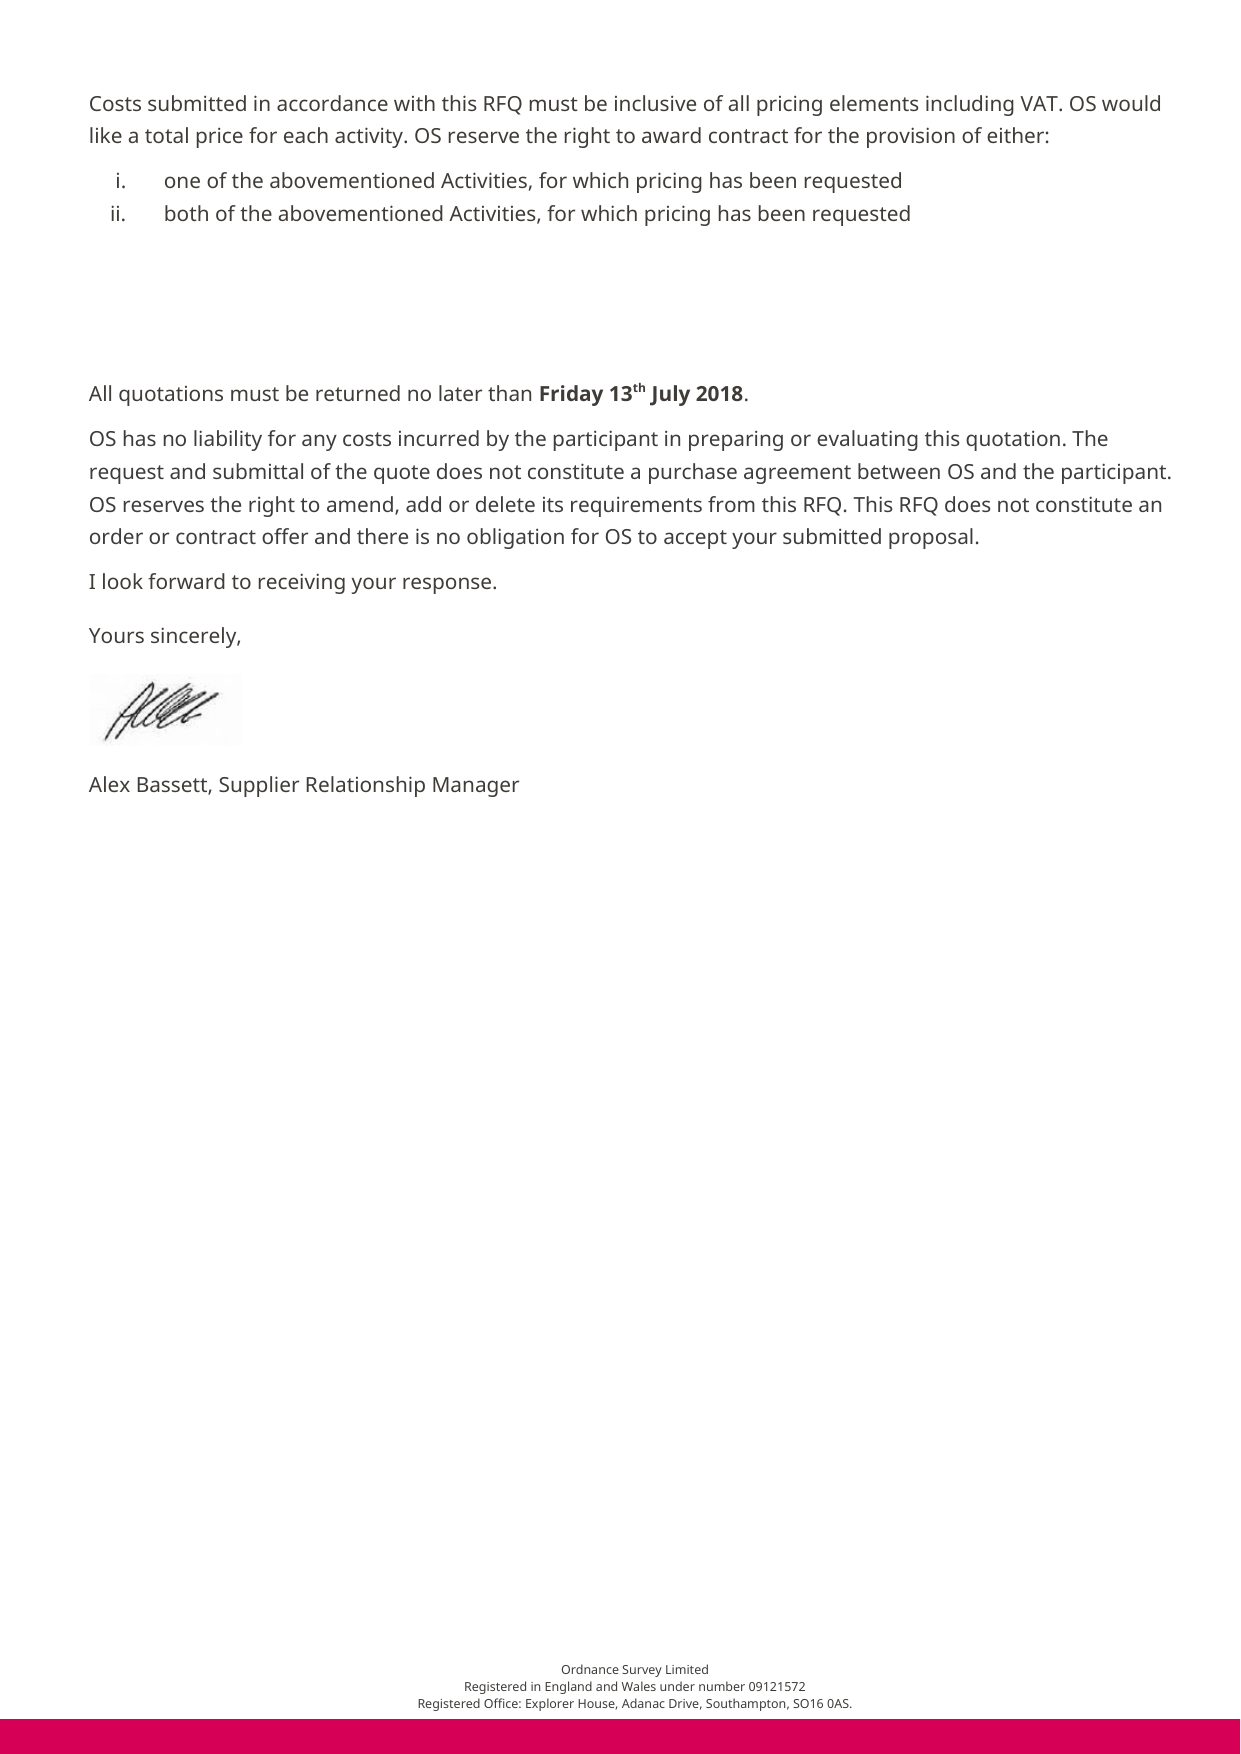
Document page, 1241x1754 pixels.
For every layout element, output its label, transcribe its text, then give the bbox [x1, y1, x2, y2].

text I look forward to receiving your response. [89, 567, 1181, 596]
text Alex Bassett, Supplier Relationship Manager [89, 770, 1181, 798]
picture [88, 674, 243, 746]
list one of the abovementioned Activities, for which pricing has been requested [126, 166, 1181, 195]
text OS has no liability for any costs incurred by the participant in preparing or evaluating this quotation. The request and submittal of the quote does not constitute a purchase agreement between OS and the participant. OS reserves the right to amend, add or delete its requirements from this RFQ. This RFQ does not constitute an order or contract offer and there is no obligation for OS to accept your submitted proposal. [89, 424, 1181, 551]
text All quotations must be returned no later than Friday 13th July 2018. [89, 379, 1181, 408]
list both of the abovementioned Activities, for which pricing has been requested [126, 199, 1181, 227]
picture [0, 1719, 1241, 1754]
text Yours sincerely, [89, 621, 1181, 649]
text Costs submitted in accordance with this RFQ must be inclusive of all pricing elements including VAT. OS would like a total price for each activity. OS reserve the right to award contract for the provision of either: [89, 89, 1181, 150]
